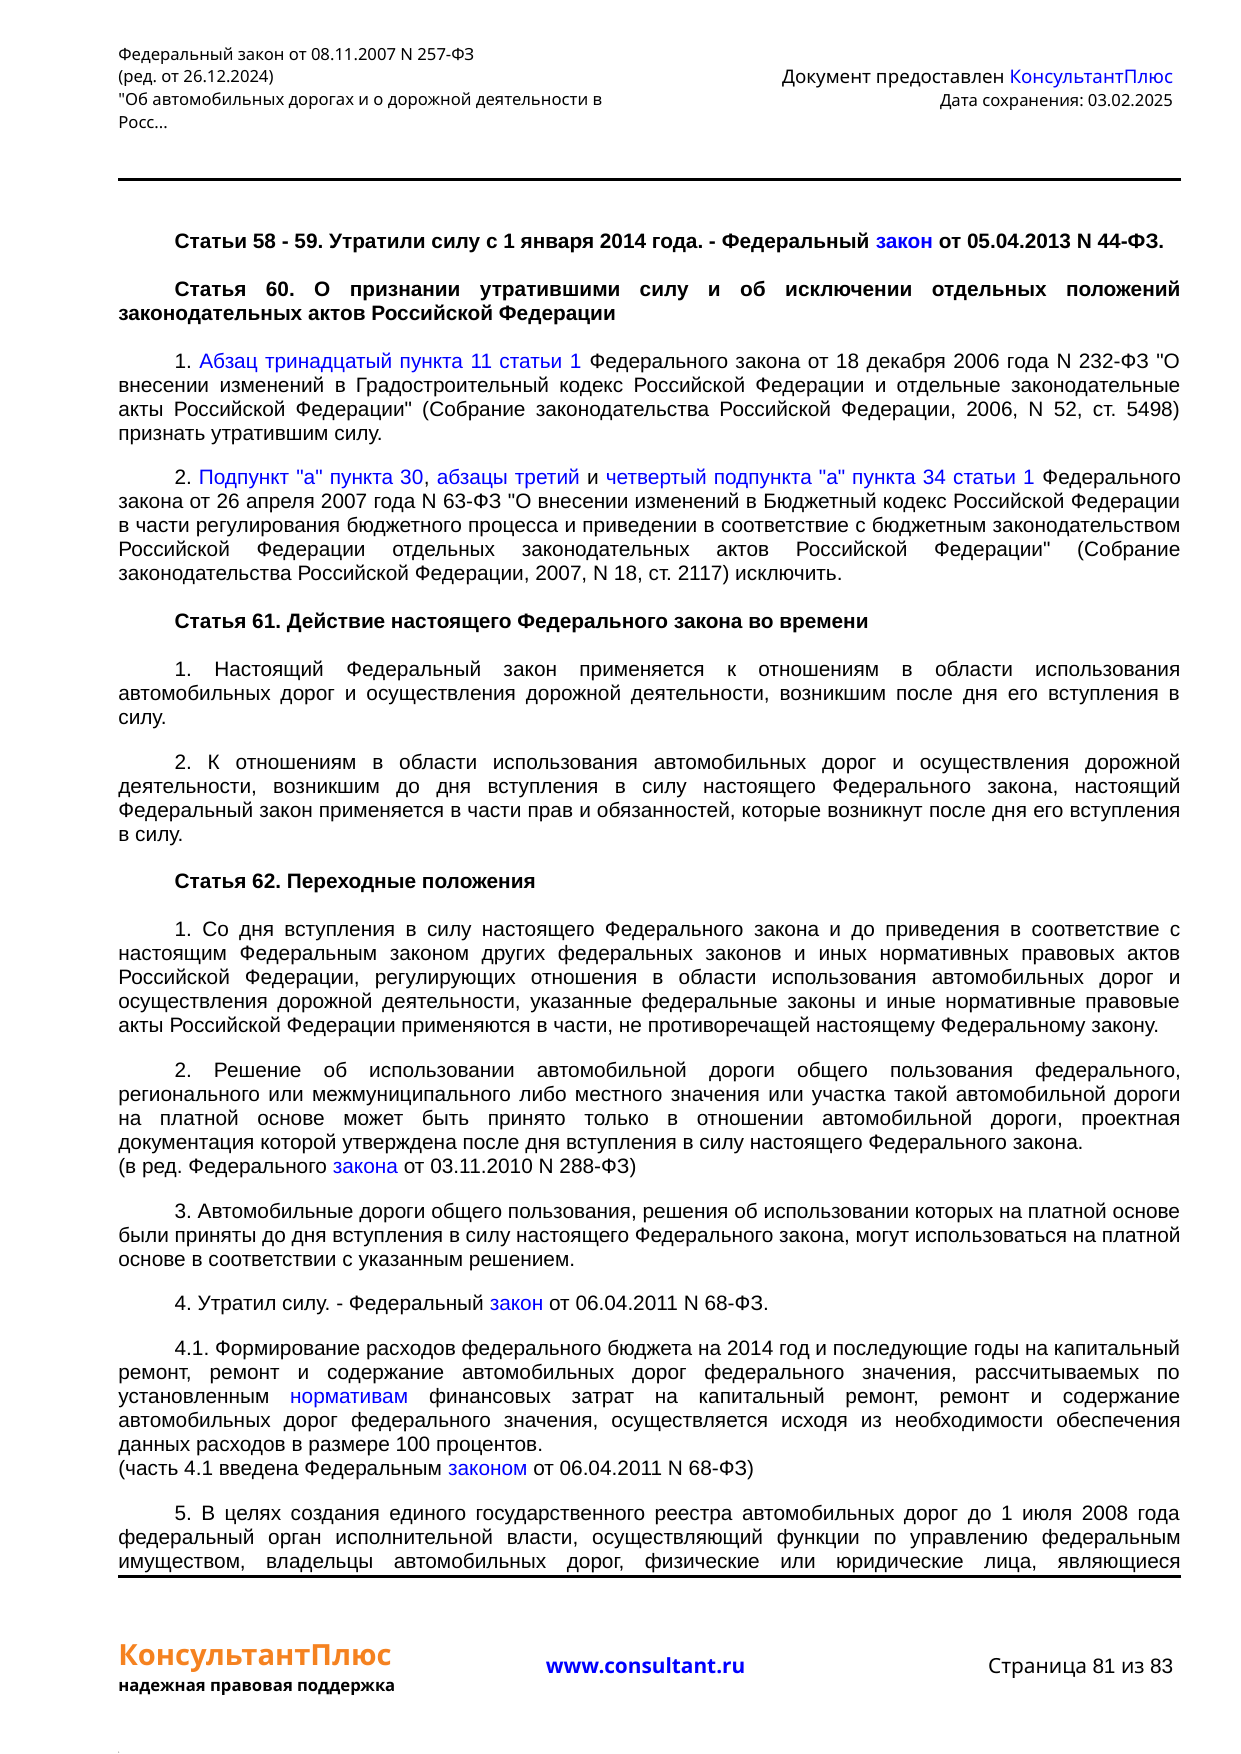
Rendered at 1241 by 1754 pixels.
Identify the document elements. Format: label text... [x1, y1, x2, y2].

text 1. Настоящий Федеральный закон применяется к отношениям в области использования автомобильных дорог и осуществления дорожной деятельности, возникшим после дня его вступления в силу. [118, 657, 1181, 729]
title Статья 62. Переходные положения [118, 869, 1181, 893]
text 1. Абзац тринадцатый пункта 11 статьи 1 Федерального закона от 18 декабря 2006 года N 232-ФЗ "О внесении изменений в Градостроительный кодекс Российской Федерации и отдельные законодательные акты Российской Федерации" (Собрание законодательства Российской Федерации, 2006, N 52, ст. 5498) признать утратившим силу. [118, 348, 1181, 444]
text 2. К отношениям в области использования автомобильных дорог и осуществления дорожной деятельности, возникшим до дня вступления в силу настоящего Федерального закона, настоящий Федеральный закон применяется в части прав и обязанностей, которые возникнут после дня его вступления в силу. [118, 749, 1181, 845]
text 2. Подпункт "а" пункта 30, абзацы третий и четвертый подпункта "а" пункта 34 статьи 1 Федерального закона от 26 апреля 2007 года N 63-ФЗ "О внесении изменений в Бюджетный кодекс Российской Федерации в части регулирования бюджетного процесса и приведении в соответствие с бюджетным законодательством Российской Федерации отдельных законодательных актов Российской Федерации" (Собрание законодательства Российской Федерации, 2007, N 18, ст. 2117) исключить. [118, 465, 1181, 585]
text 4. Утратил силу. - Федеральный закон от 06.04.2011 N 68-ФЗ. [118, 1291, 1181, 1315]
title Статьи 58 - 59. Утратили силу с 1 января 2014 года. - Федеральный закон от 05.04.2013 N 44-ФЗ. [118, 229, 1181, 253]
title Статья 60. О признании утратившими силу и об исключении отдельных положений законодательных актов Российской Федерации [118, 277, 1181, 324]
text 1. Со дня вступления в силу настоящего Федерального закона и до приведения в соответствие с настоящим Федеральным законом других федеральных законов и иных нормативных правовых актов Российской Федерации, регулирующих отношения в области использования автомобильных дорог и осуществления дорожной деятельности, указанные федеральные законы и иные нормативные правовые акты Российской Федерации применяются в части, не противоречащей настоящему Федеральному закону. [118, 917, 1181, 1037]
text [118, 1501, 1181, 1572]
title Статья 61. Действие настоящего Федерального закона во времени [118, 609, 1181, 633]
text (часть 4.1 введена Федеральным законом от 06.04.2011 N 68-ФЗ) [118, 1456, 1181, 1480]
text 2. Решение об использовании автомобильной дороги общего пользования федерального, регионального или межмуниципального либо местного значения или участка такой автомобильной дороги на платной основе может быть принято только в отношении автомобильной дороги, проектная документация которой утверждена после дня вступления в силу настоящего Федерального закона. [118, 1058, 1181, 1154]
text (в ред. Федерального закона от 03.11.2010 N 288-ФЗ) [118, 1154, 1181, 1178]
text 3. Автомобильные дороги общего пользования, решения об использовании которых на платной основе были приняты до дня вступления в силу настоящего Федерального закона, могут использоваться на платной основе в соответствии с указанным решением. [118, 1198, 1181, 1270]
text 4.1. Формирование расходов федерального бюджета на 2014 год и последующие годы на капитальный ремонт, ремонт и содержание автомобильных дорог федерального значения, рассчитываемых по установленным нормативам финансовых затрат на капитальный ремонт, ремонт и содержание автомобильных дорог федерального значения, осуществляется исходя из необходимости обеспечения данных расходов в размере 100 процентов. [118, 1336, 1181, 1456]
